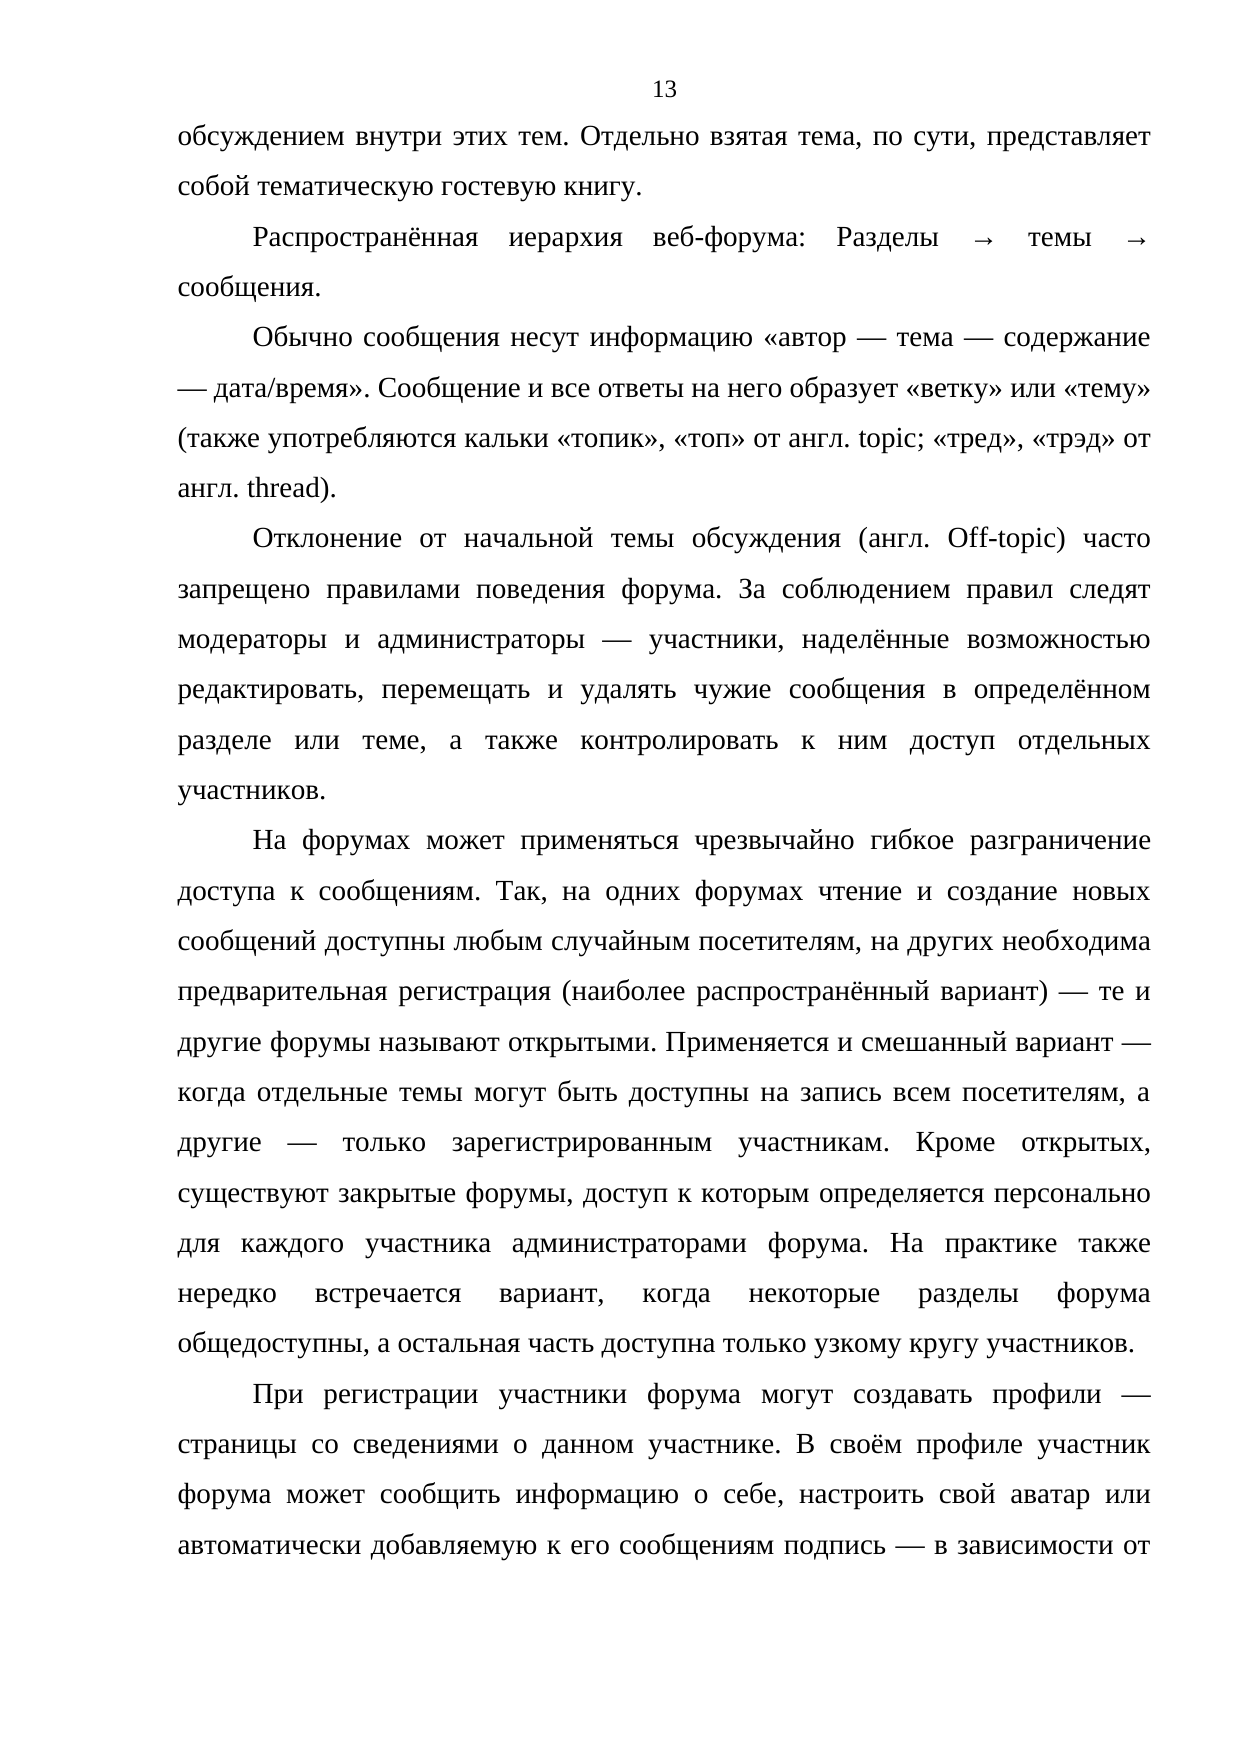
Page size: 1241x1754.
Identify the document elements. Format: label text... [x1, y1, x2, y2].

text Распространённая иерархия веб-форума: Разделы → темы → сообщения. [177, 219, 1152, 303]
text Обычно сообщения несут информацию «автор — тема — содержание — дата/время». Сообщение и все ответы на него образует «ветку» или «тему» (также употребляются кальки «топик», «топ» от англ. topic; «тред», «трэд» от англ. thread). [177, 319, 1152, 504]
text На форумах может применяться чрезвычайно гибкое разграничение доступа к сообщениям. Так, на одних форумах чтение и создание новых сообщений доступны любым случайным посетителям, на других необходима предварительная регистрация (наиболее распространённый вариант) — те и другие форумы называют открытыми. Применяется и смешанный вариант — когда отдельные темы могут быть доступны на запись всем посетителям, а другие — только зарегистрированным участникам. Кроме открытых, существуют закрытые форумы, доступ к которым определяется персонально для каждого участника администраторами форума. На практике также нередко встречается вариант, когда некоторые разделы форума общедоступны, а остальная часть доступна только узкому кругу участников. [177, 822, 1152, 1359]
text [177, 118, 1152, 202]
text Отклонение от начальной темы обсуждения (англ. Off-topic) часто запрещено правилами поведения форума. За соблюдением правил следят модераторы и администраторы — участники, наделённые возможностью редактировать, перемещать и удалять чужие сообщения в определённом разделе или теме, а также контролировать к ним доступ отдельных участников. [177, 521, 1152, 806]
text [177, 1376, 1152, 1560]
